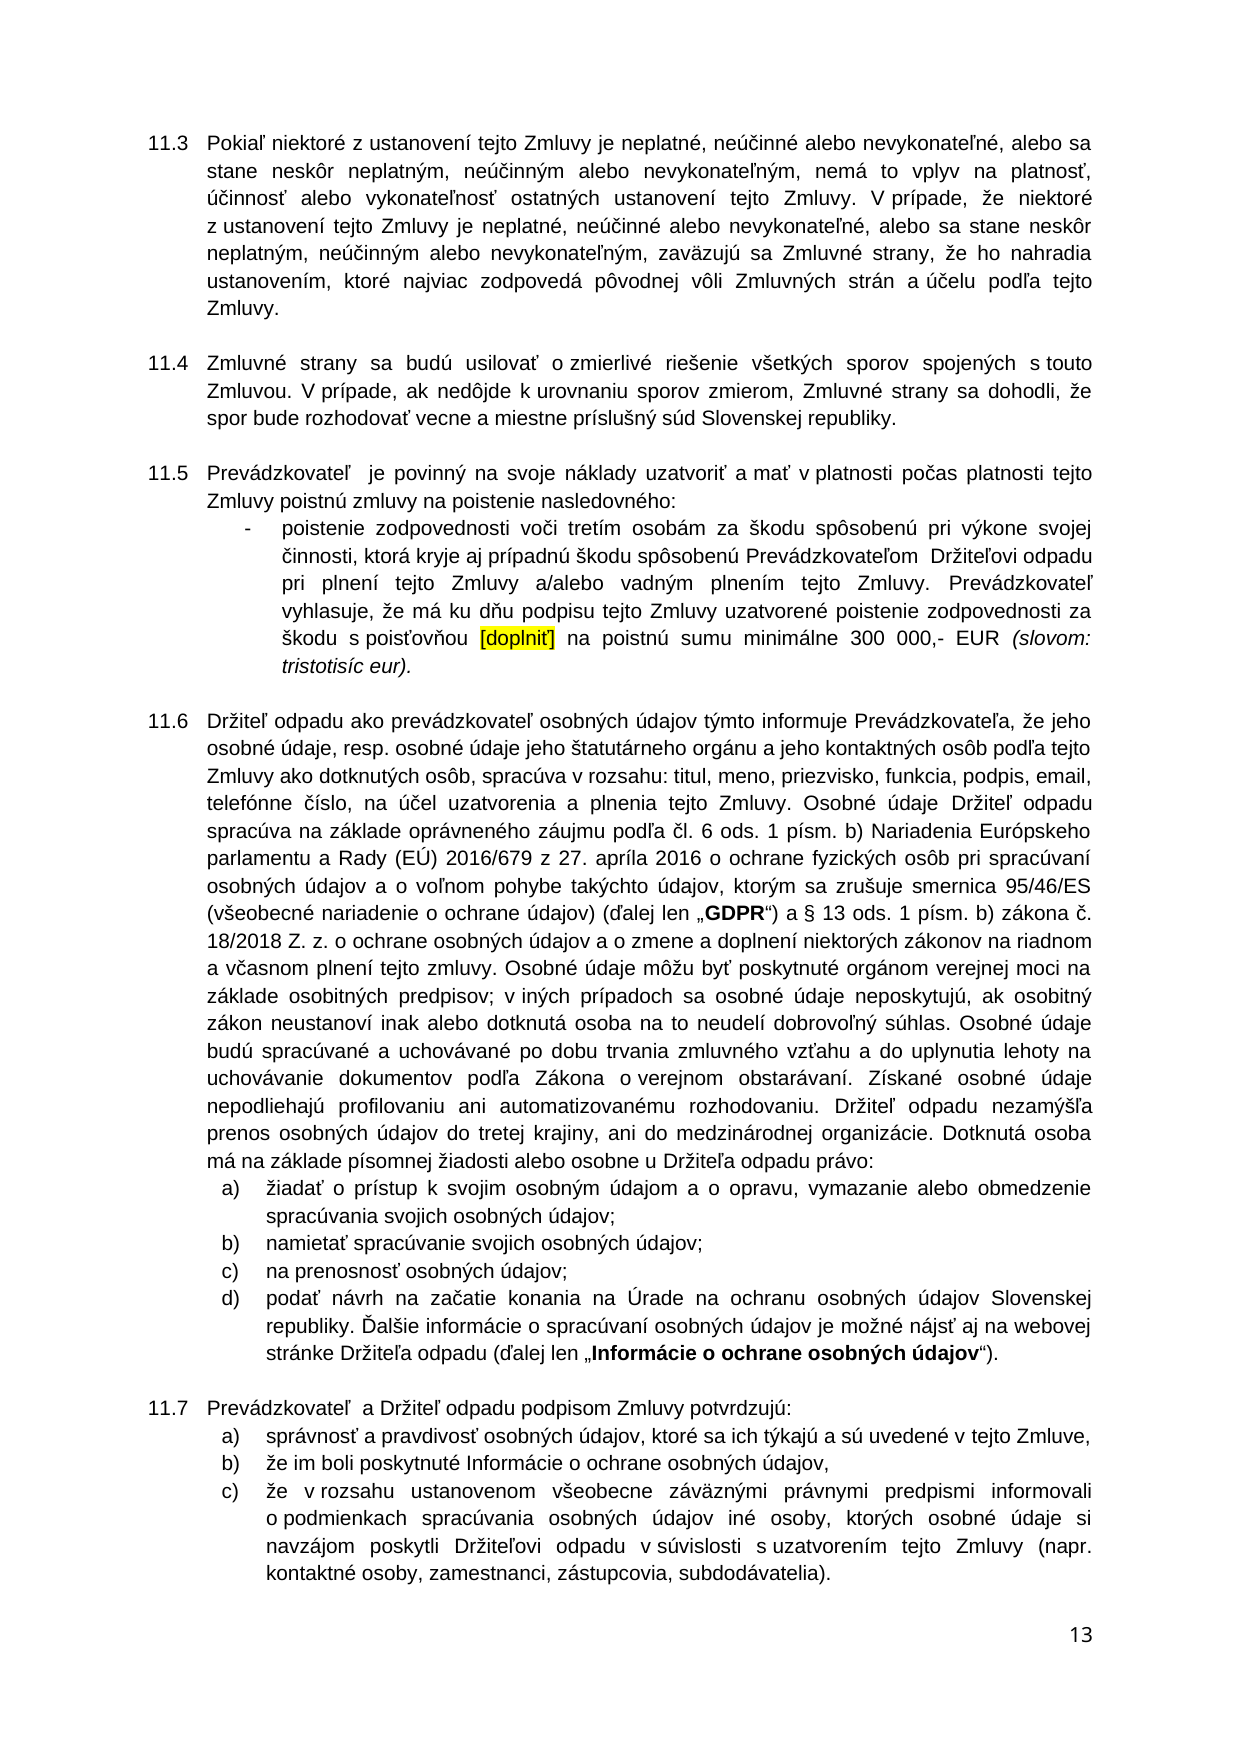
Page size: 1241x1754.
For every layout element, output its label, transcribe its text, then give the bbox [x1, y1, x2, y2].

list že im boli poskytnuté Informácie o ochrane osobných údajov, [221, 1451, 1093, 1475]
list žiadať o prístup k svojim osobným údajom a o opravu, vymazanie alebo obmedzenie spracúvania svojich osobných údajov; [221, 1176, 1093, 1227]
list že v rozsahu ustanovenom všeobecne záväznými právnymi predpismi informovali o podmienkach spracúvania osobných údajov iné osoby, ktorých osobné údaje si navzájom poskytli Držiteľovi odpadu v súvislosti s uzatvorením tejto Zmluvy (napr. kontaktné osoby, zamestnanci, zástupcovia, subdodávatelia). [221, 1478, 1093, 1585]
list Držiteľ odpadu ako prevádzkovateľ osobných údajov týmto informuje Prevádzkovateľa, že jeho osobné údaje, resp. osobné údaje jeho štatutárneho orgánu a jeho kontaktných osôb podľa tejto Zmluvy ako dotknutých osôb, spracúva v rozsahu: titul, meno, priezvisko, funkcia, podpis, email, telefónne číslo, na účel uzatvorenia a plnenia tejto Zmluvy. Osobné údaje Držiteľ odpadu spracúva na základe oprávneného záujmu podľa čl. 6 ods. 1 písm. b) Nariadenia Európskeho parlamentu a Rady (EÚ) 2016/679 z 27. apríla 2016 o ochrane fyzických osôb pri spracúvaní osobných údajov a o voľnom pohybe takýchto údajov, ktorým sa zrušuje smernica 95/46/ES (všeobecné nariadenie o ochrane údajov) (ďalej len „GDPR“) a § 13 ods. 1 písm. b) zákona č. 18/2018 Z. z. o ochrane osobných údajov a o zmene a doplnení niektorých zákonov na riadnom a včasnom plnení tejto zmluvy. Osobné údaje môžu byť poskytnuté orgánom verejnej moci na základe osobitných predpisov; v iných prípadoch sa osobné údaje neposkytujú, ak osobitný zákon neustanoví inak alebo dotknutá osoba na to neudelí dobrovoľný súhlas. Osobné údaje budú spracúvané a uchovávané po dobu trvania zmluvného vzťahu a do uplynutia lehoty na uchovávanie dokumentov podľa Zákona o verejnom obstarávaní. Získané osobné údaje nepodliehajú profilovaniu ani automatizovanému rozhodovaniu. Držiteľ odpadu nezamýšľa prenos osobných údajov do tretej krajiny, ani do medzinárodnej organizácie. Dotknutá osoba má na základe písomnej žiadosti alebo osobne u Držiteľa odpadu právo: [148, 708, 1093, 1172]
list Zmluvné strany sa budú usilovať o zmierlivé riešenie všetkých sporov spojených s touto Zmluvou. V prípade, ak nedôjde k urovnaniu sporov zmierom, Zmluvné strany sa dohodli, že spor bude rozhodovať vecne a miestne príslušný súd Slovenskej republiky. [148, 351, 1093, 430]
list na prenosnosť osobných údajov; [221, 1258, 1093, 1282]
list namietať spracúvanie svojich osobných údajov; [221, 1231, 1093, 1255]
list Prevádzkovateľ a Držiteľ odpadu podpisom Zmluvy potvrdzujú: [148, 1396, 1093, 1420]
list správnosť a pravdivosť osobných údajov, ktoré sa ich týkajú a sú uvedené v tejto Zmluve, [221, 1423, 1093, 1447]
list podať návrh na začatie konania na Úrade na ochranu osobných údajov Slovenskej republiky. Ďalšie informácie o spracúvaní osobných údajov je možné nájsť aj na webovej stránke Držiteľa odpadu (ďalej len „Informácie o ochrane osobných údajov“). [221, 1286, 1093, 1365]
list Prevádzkovateľ je povinný na svoje náklady uzatvoriť a mať v platnosti počas platnosti tejto Zmluvy poistnú zmluvy na poistenie nasledovného: [148, 461, 1093, 512]
list Pokiaľ niektoré z ustanovení tejto Zmluvy je neplatné, neúčinné alebo nevykonateľné, alebo sa stane neskôr neplatným, neúčinným alebo nevykonateľným, nemá to vplyv na platnosť, účinnosť alebo vykonateľnosť ostatných ustanovení tejto Zmluvy. V prípade, že niektoré z ustanovení tejto Zmluvy je neplatné, neúčinné alebo nevykonateľné, alebo sa stane neskôr neplatným, neúčinným alebo nevykonateľným, zaväzujú sa Zmluvné strany, že ho nahradia ustanovením, ktoré najviac zodpovedá pôvodnej vôli Zmluvných strán a účelu podľa tejto Zmluvy. [148, 131, 1093, 320]
list poistenie zodpovednosti voči tretím osobám za škodu spôsobenú pri výkone svojej činnosti, ktorá kryje aj prípadnú škodu spôsobenú Prevádzkovateľom Držiteľovi odpadu pri plnení tejto Zmluvy a/alebo vadným plnením tejto Zmluvy. Prevádzkovateľ vyhlasuje, že má ku dňu podpisu tejto Zmluvy uzatvorené poistenie zodpovednosti za škodu s poisťovňou [doplniť] na poistnú sumu minimálne 300 000,- EUR (slovom: tristotisíc eur). [244, 516, 1093, 677]
